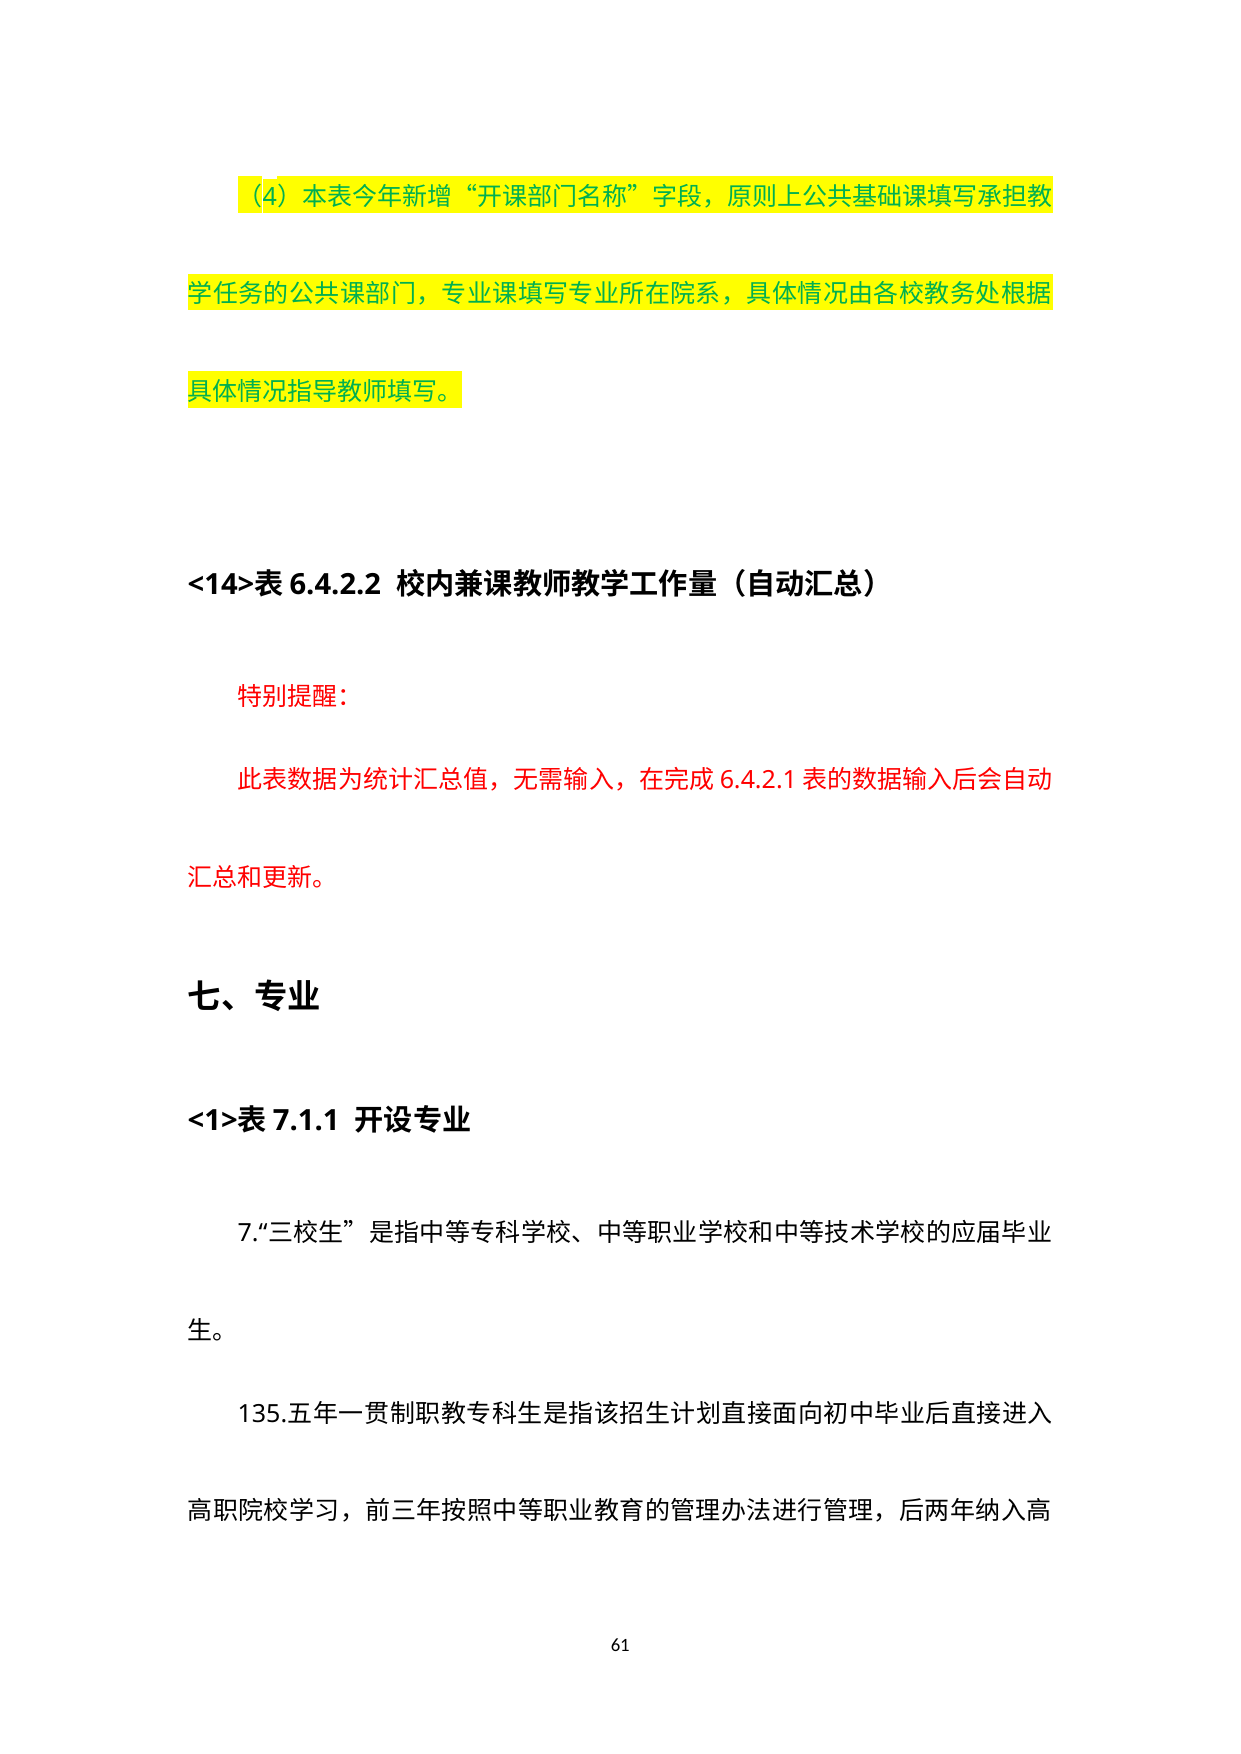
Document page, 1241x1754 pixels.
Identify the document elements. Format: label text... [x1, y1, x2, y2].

text 特别提醒： [187, 662, 1053, 727]
text 此表数据为统计汇总值，无需输入，在完成6.4.2.1表的数据输入后会自动汇总和更新。 [187, 746, 1053, 908]
subtitle <14>表6.4.2.2 校内兼课教师教学工作量（自动汇总） [187, 549, 1053, 614]
text 7.“三校生”是指中等专科学校、中等职业学校和中等技术学校的应届毕业生。 [187, 1198, 1053, 1361]
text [187, 1379, 1053, 1541]
subtitle 七、专业 [187, 962, 1053, 1027]
text （4）本表今年新增“开课部门名称”字段，原则上公共基础课填写承担教学任务的公共课部门，专业课填写专业所在院系，具体情况由各校教务处根据具体情况指导教师填写。 [187, 162, 1053, 422]
subtitle <1>表7.1.1 开设专业 [187, 1085, 1053, 1150]
